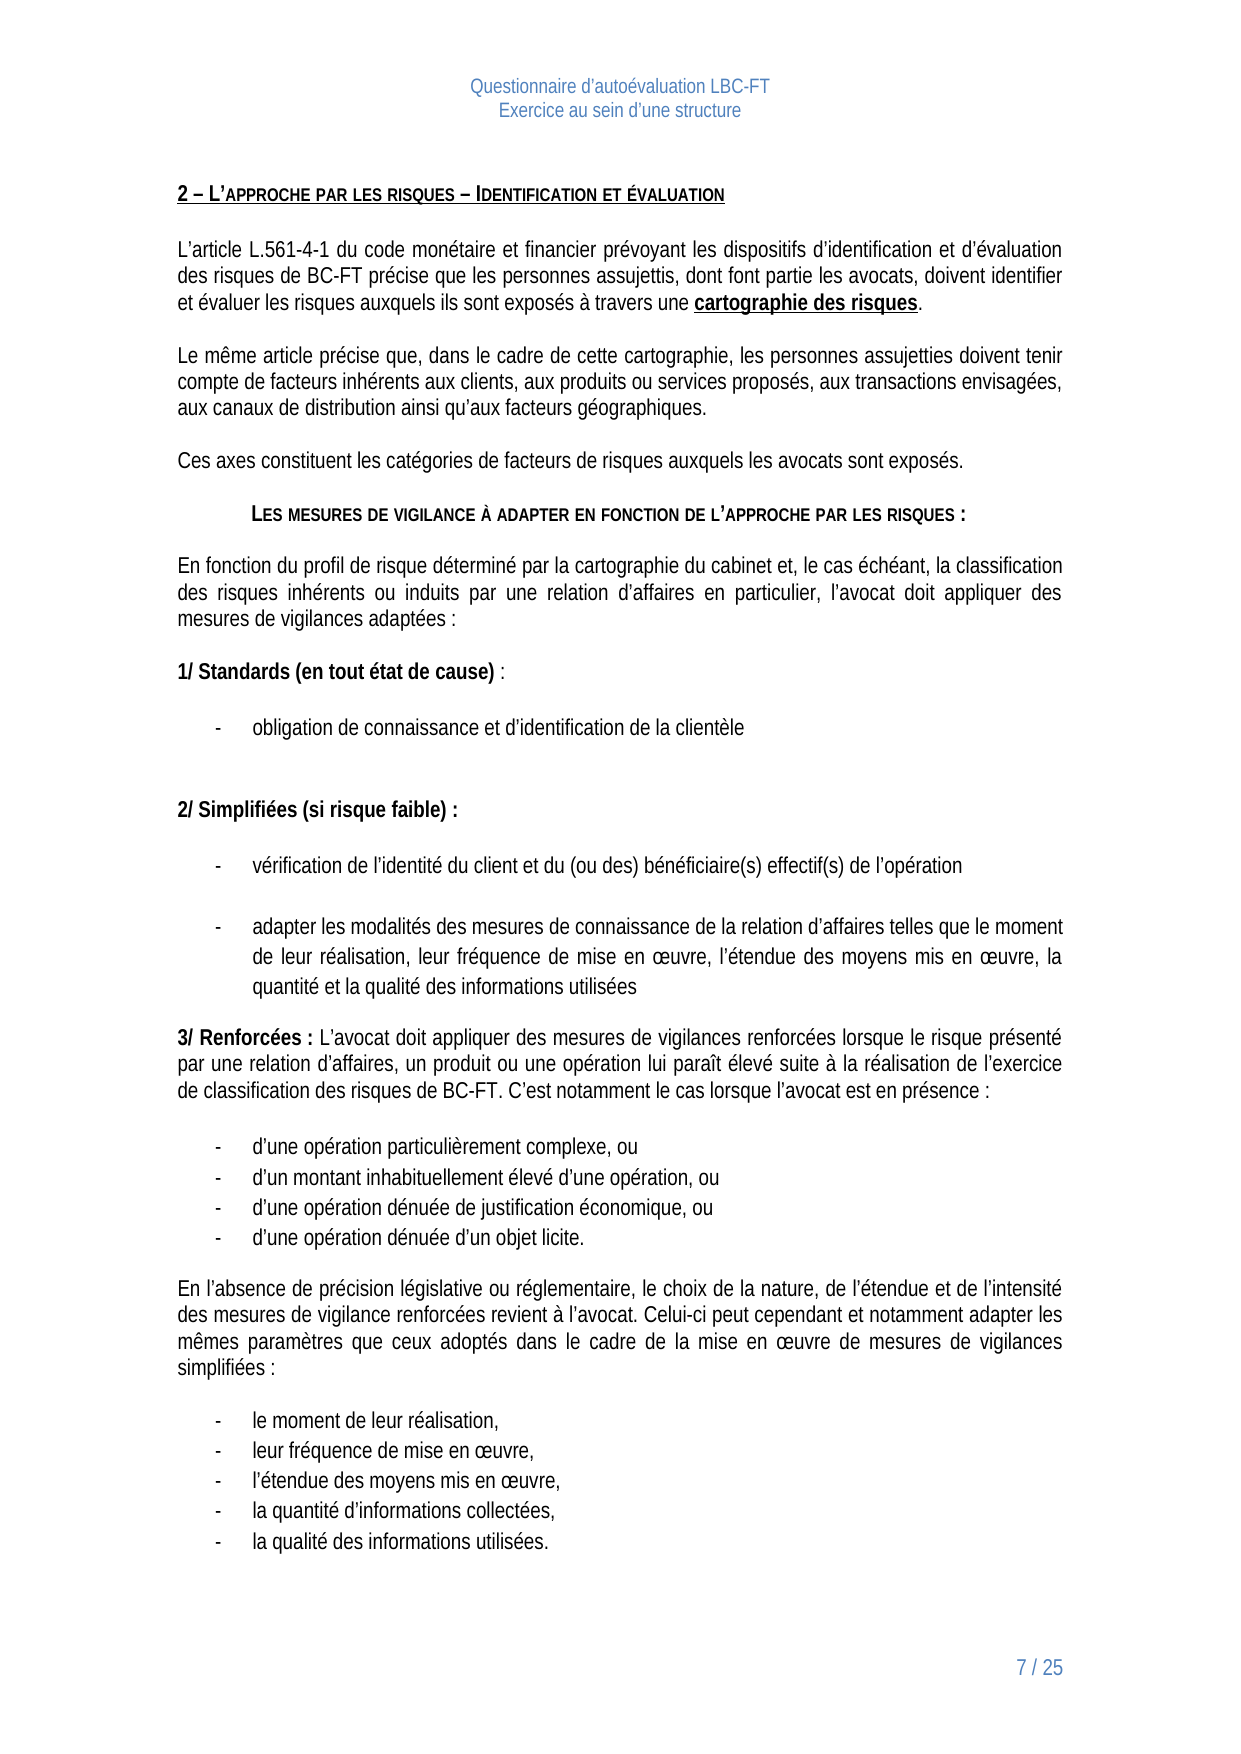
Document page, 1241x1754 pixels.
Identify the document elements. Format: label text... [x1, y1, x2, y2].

list vérification de l’identité du client et du (ou des) bénéficiaire(s) effectif(s) de l’opération [215, 852, 1063, 878]
text 2 – L’approche par les risques – Identification et évaluation [169, 178, 1071, 209]
text 3/ Renforcées : L’avocat doit appliquer des mesures de vigilances renforcées lorsque le risque présenté par une relation d’affaires, un produit ou une opération lui paraît élevé suite à la réalisation de l’exercice de classification des risques de BC-FT. C’est notamment le cas lorsque l’avocat est en présence : [177, 1024, 1063, 1103]
list d’une opération particulièrement complexe, ou [215, 1133, 1063, 1160]
list d’une opération dénuée de justification économique, ou [215, 1194, 1063, 1220]
text Le même article précise que, dans le cadre de cette cartographie, les personnes assujetties doivent tenir compte de facteurs inhérents aux clients, aux produits ou services proposés, aux transactions envisagées, aux canaux de distribution ainsi qu’aux facteurs géographiques. [177, 342, 1063, 421]
list le moment de leur réalisation, [215, 1407, 1063, 1433]
list obligation de connaissance et d’identification de la clientèle [215, 714, 1063, 741]
list adapter les modalités des mesures de connaissance de la relation d’affaires telles que le moment de leur réalisation, leur fréquence de mise en œuvre, l’étendue des moyens mis en œuvre, la quantité et la qualité des informations utilisées [215, 913, 1063, 999]
text 2/ Simplifiées (si risque faible) : [177, 796, 1063, 822]
list leur fréquence de mise en œuvre, [215, 1437, 1063, 1463]
text 1/ Standards (en tout état de cause) : [177, 658, 1063, 684]
text En fonction du profil de risque déterminé par la cartographie du cabinet et, le cas échéant, la classification des risques inhérents ou induits par une relation d’affaires en particulier, l’avocat doit appliquer des mesures de vigilances adaptées : [177, 552, 1063, 631]
list l’étendue des moyens mis en œuvre, [215, 1467, 1063, 1493]
list d’une opération dénuée d’un objet licite. [215, 1224, 1063, 1250]
list la quantité d’informations collectées, [215, 1497, 1063, 1524]
text Ces axes constituent les catégories de facteurs de risques auxquels les avocats sont exposés. [177, 447, 1063, 473]
text En l’absence de précision législative ou réglementaire, le choix de la nature, de l’étendue et de l’intensité des mesures de vigilance renforcées revient à l’avocat. Celui-ci peut cependant et notamment adapter les mêmes paramètres que ceux adoptés dans le cadre de la mise en œuvre de mesures de vigilances simplifiées : [177, 1275, 1063, 1380]
text Les mesures de vigilance à adapter en fonction de l’approche par les risques : [177, 500, 1063, 526]
text L’article L.561-4-1 du code monétaire et financier prévoyant les dispositifs d’identification et d’évaluation des risques de BC-FT précise que les personnes assujettis, dont font partie les avocats, doivent identifier et évaluer les risques auxquels ils sont exposés à travers une cartographie des risques. [177, 236, 1063, 315]
list la qualité des informations utilisées. [215, 1528, 1063, 1554]
list d’un montant inhabituellement élevé d’une opération, ou [215, 1163, 1063, 1190]
